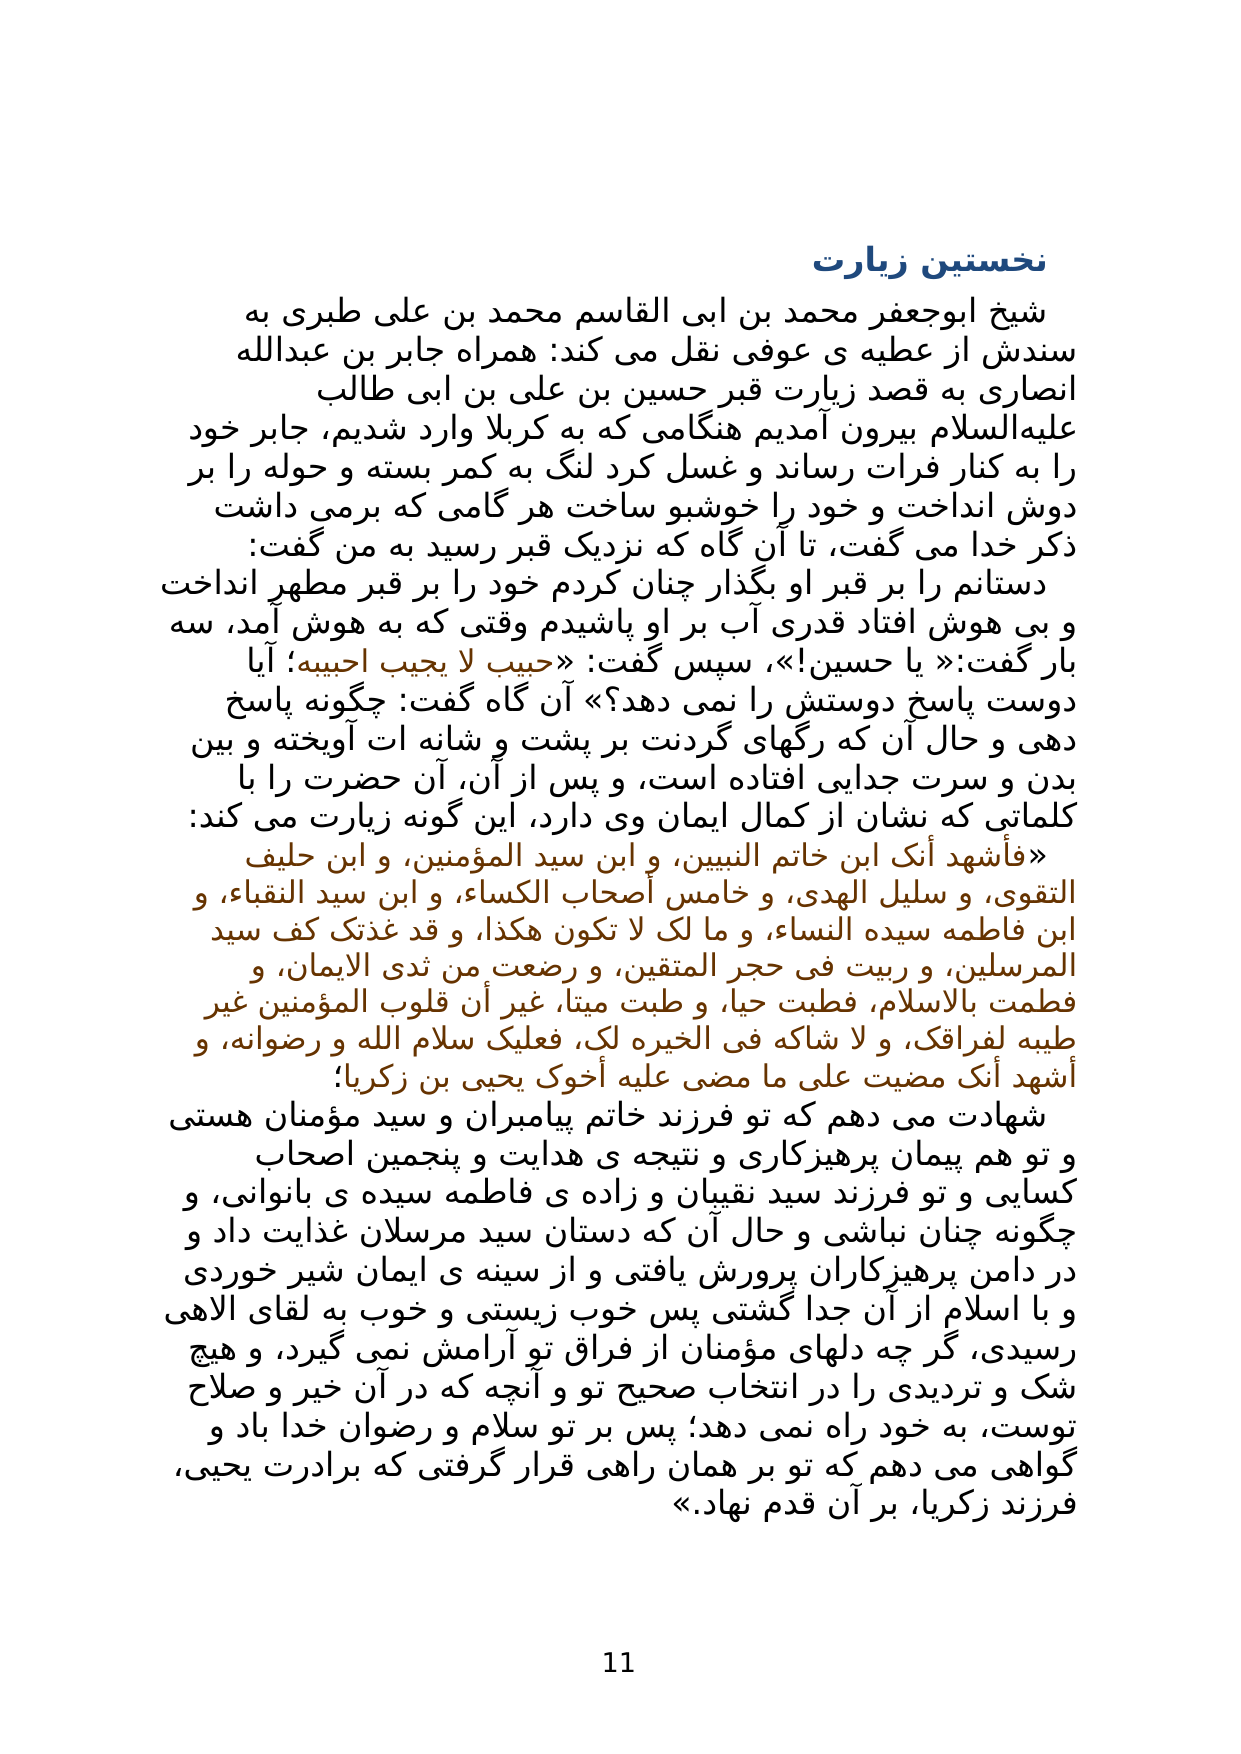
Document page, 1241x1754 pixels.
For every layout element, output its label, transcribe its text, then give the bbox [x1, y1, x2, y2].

text دستانم را بر قبر او بگذار چنان کردم خود را بر قبر مطهر انداخت و بی هوش افتاد قدری آب بر او پاشیدم وقتی که به هوش آمد، سه بار گفت:« یا حسین!»، سپس گفت: «حبیب لا یجیب احبیبه؛ آیا دوست پاسخ دوستش را نمی دهد؟» آن گاه گفت: چگونه پاسخ دهی و حال آن که رگهای گردنت بر پشت و شانه ات آویخته و بین بدن و سرت جدایی افتاده است، و پس از آن، آن حضرت را با کلماتی که نشان از کمال ایمان وی دارد، این گونه زیارت می کند: [159, 564, 1078, 836]
text شهادت می دهم که تو فرزند خاتم پیامبران و سید مؤمنان هستی و تو هم پیمان پرهیزکاری و نتیجه ی هدایت و پنجمین اصحاب کسایی و تو فرزند سید نقیبان و زاده ی فاطمه سیده ی بانوانی، و چگونه چنان نباشی و حال آن که دستان سید مرسلان غذایت داد و در دامن پرهیزکاران پرورش یافتی و از سینه ی ایمان شیر خوردی و با اسلام از آن جدا گشتی پس خوب زیستی و خوب به لقای الاهی رسیدی، گر چه دلهای مؤمنان از فراق تو آرامش نمی گیرد، و هیچ شک و تردیدی را در انتخاب صحیح تو و آنچه که در آن خیر و صلاح توست، به خود راه نمی دهد؛ پس بر تو سلام و رضوان خدا باد و گواهی می دهم که تو بر همان راهی قرار گرفتی که برادرت یحیی، فرزند زکریا، بر آن قدم نهاد.» [159, 1095, 1078, 1523]
subtitle نخستین زیارت [159, 241, 1078, 279]
text «فأشهد أنک ابن خاتم النبیین، و ابن سید المؤمنین، و ابن حلیف التقوی، و سلیل الهدی، و خامس أصحاب الکساء، و ابن سید النقباء، و ابن فاطمه سیده النساء، و ما لک لا تکون هکذا، و قد غذتک کف سید المرسلین، و ربیت فی حجر المتقین، و رضعت من ثدی الایمان، و فطمت بالاسلام، فطبت حیا، و طبت میتا، غیر أن قلوب المؤمنین غیر طیبه لفراقک، و لا شاکه فی الخیره لک، فعلیک سلام الله و رضوانه، و أشهد أنک مضیت علی ما مضی علیه أخوک یحیی بن زکریا؛ [159, 836, 1078, 1095]
text شیخ ابوجعفر محمد بن ابی القاسم محمد بن علی طبری به سندش از عطیه ی عوفی نقل می کند: همراه جابر بن عبدالله انصاری به قصد زیارت قبر حسین بن علی بن ابی طالب عليه‌السلام بیرون آمدیم هنگامی که به کربلا وارد شدیم، جابر خود را به کنار فرات رساند و غسل کرد لنگ به کمر بسته و حوله را بر دوش انداخت و خود را خوشبو ساخت هر گامی که برمی داشت ذکر خدا می گفت، تا آن گاه که نزدیک قبر رسید به من گفت: [159, 292, 1078, 564]
